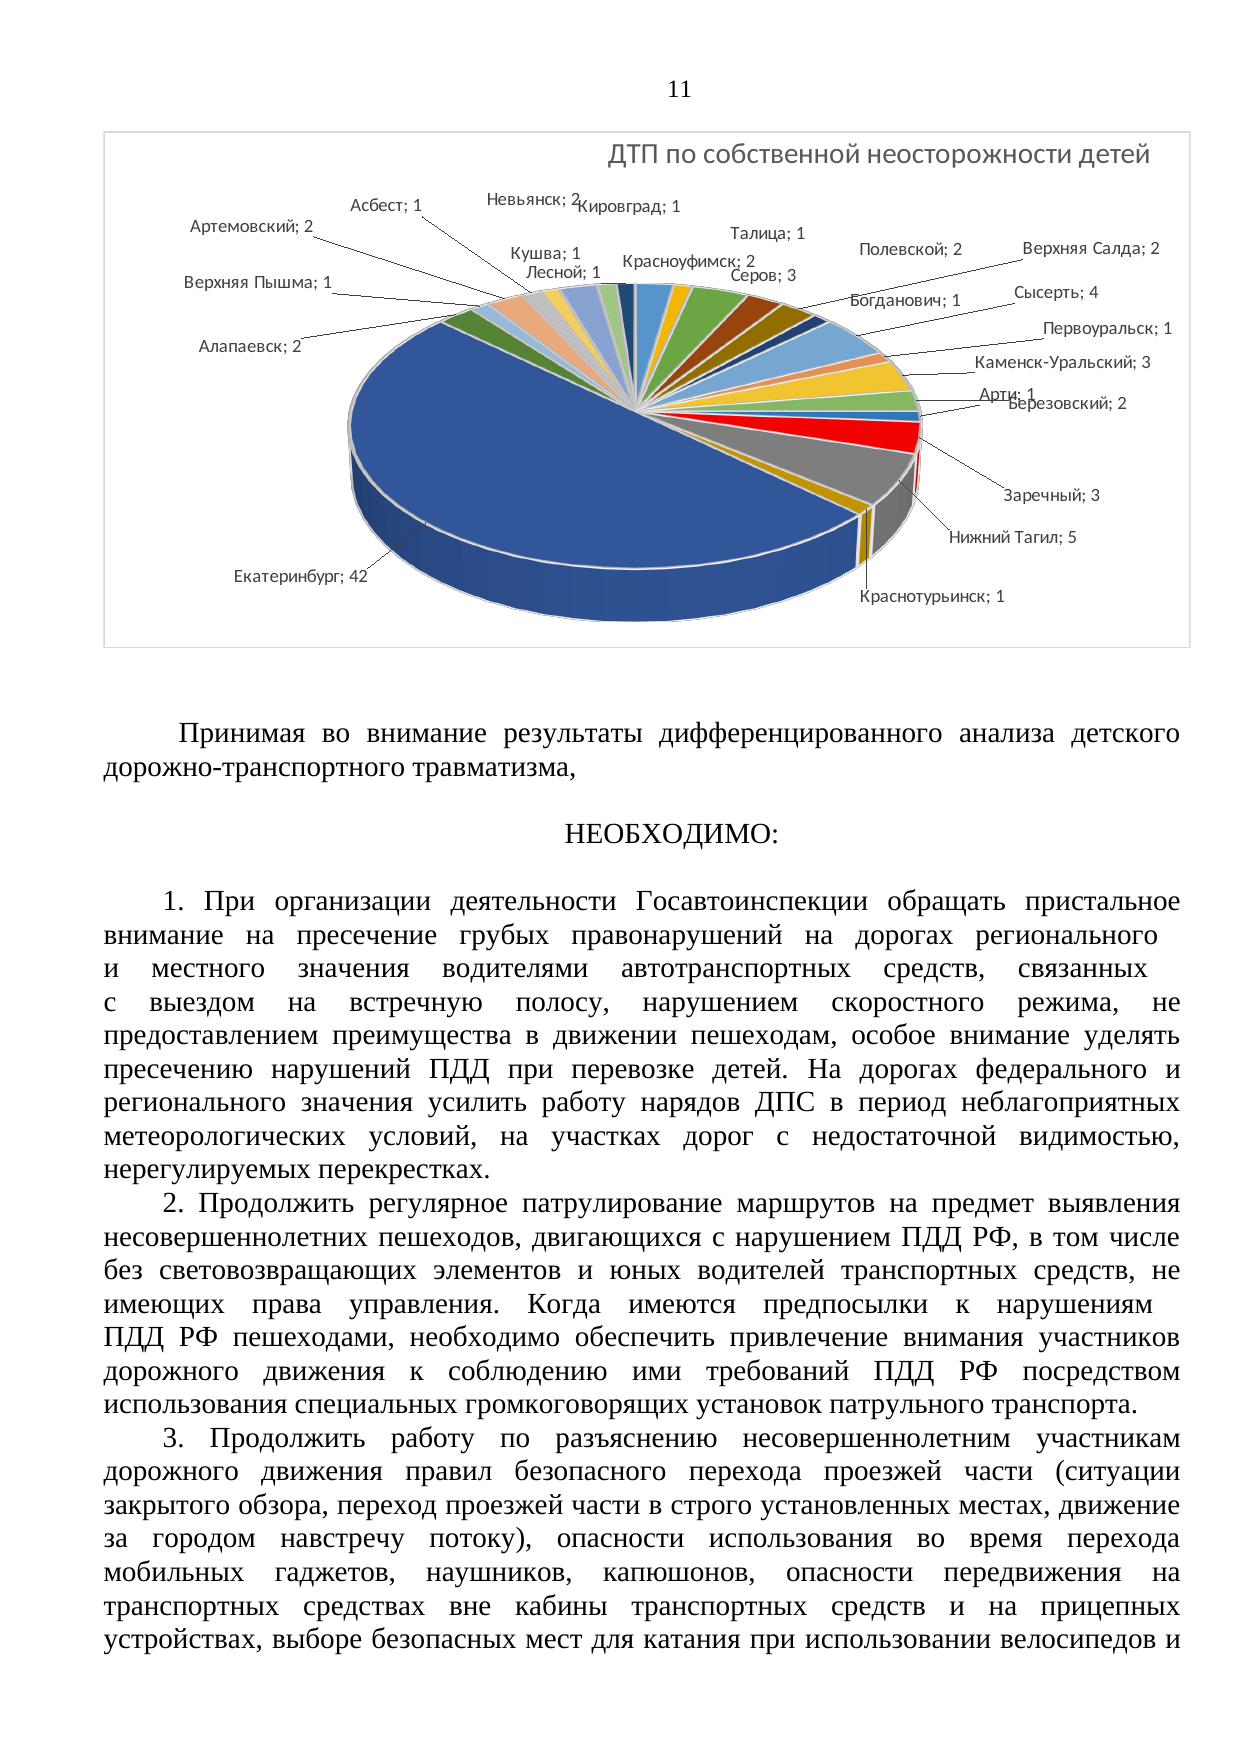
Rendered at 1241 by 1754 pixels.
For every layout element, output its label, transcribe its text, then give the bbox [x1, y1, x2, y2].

text НЕОБХОДИМО: [103, 816, 1181, 850]
text 1. При организации деятельности Госавтоинспекции обращать пристальное внимание на пресечение грубых правонарушений на дорогах регионального и местного значения водителями автотранспортных средств, связанных с выездом на встречную полосу, нарушением скоростного режима, не предоставлением преимущества в движении пешеходам, особое внимание уделять пресечению нарушений ПДД при перевозке детей. На дорогах федерального и регионального значения усилить работу нарядов ДПС в период неблагоприятных метеорологических условий, на участках дорог с недостаточной видимостью, нерегулируемых перекрестках. [103, 883, 1181, 1185]
text 2. Продолжить регулярное патрулирование маршрутов на предмет выявления несовершеннолетних пешеходов, двигающихся с нарушением ПДД РФ, в том числе без световозвращающих элементов и юных водителей транспортных средств, не имеющих права управления. Когда имеются предпосылки к нарушениям ПДД РФ пешеходами, необходимо обеспечить привлечение внимания участников дорожного движения к соблюдению ими требований ПДД РФ посредством использования специальных громкоговорящих установок патрульного транспорта. [103, 1185, 1181, 1420]
text Принимая во внимание результаты дифференцированного анализа детского дорожно-транспортного травматизма, [103, 716, 1181, 783]
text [103, 1420, 1181, 1655]
